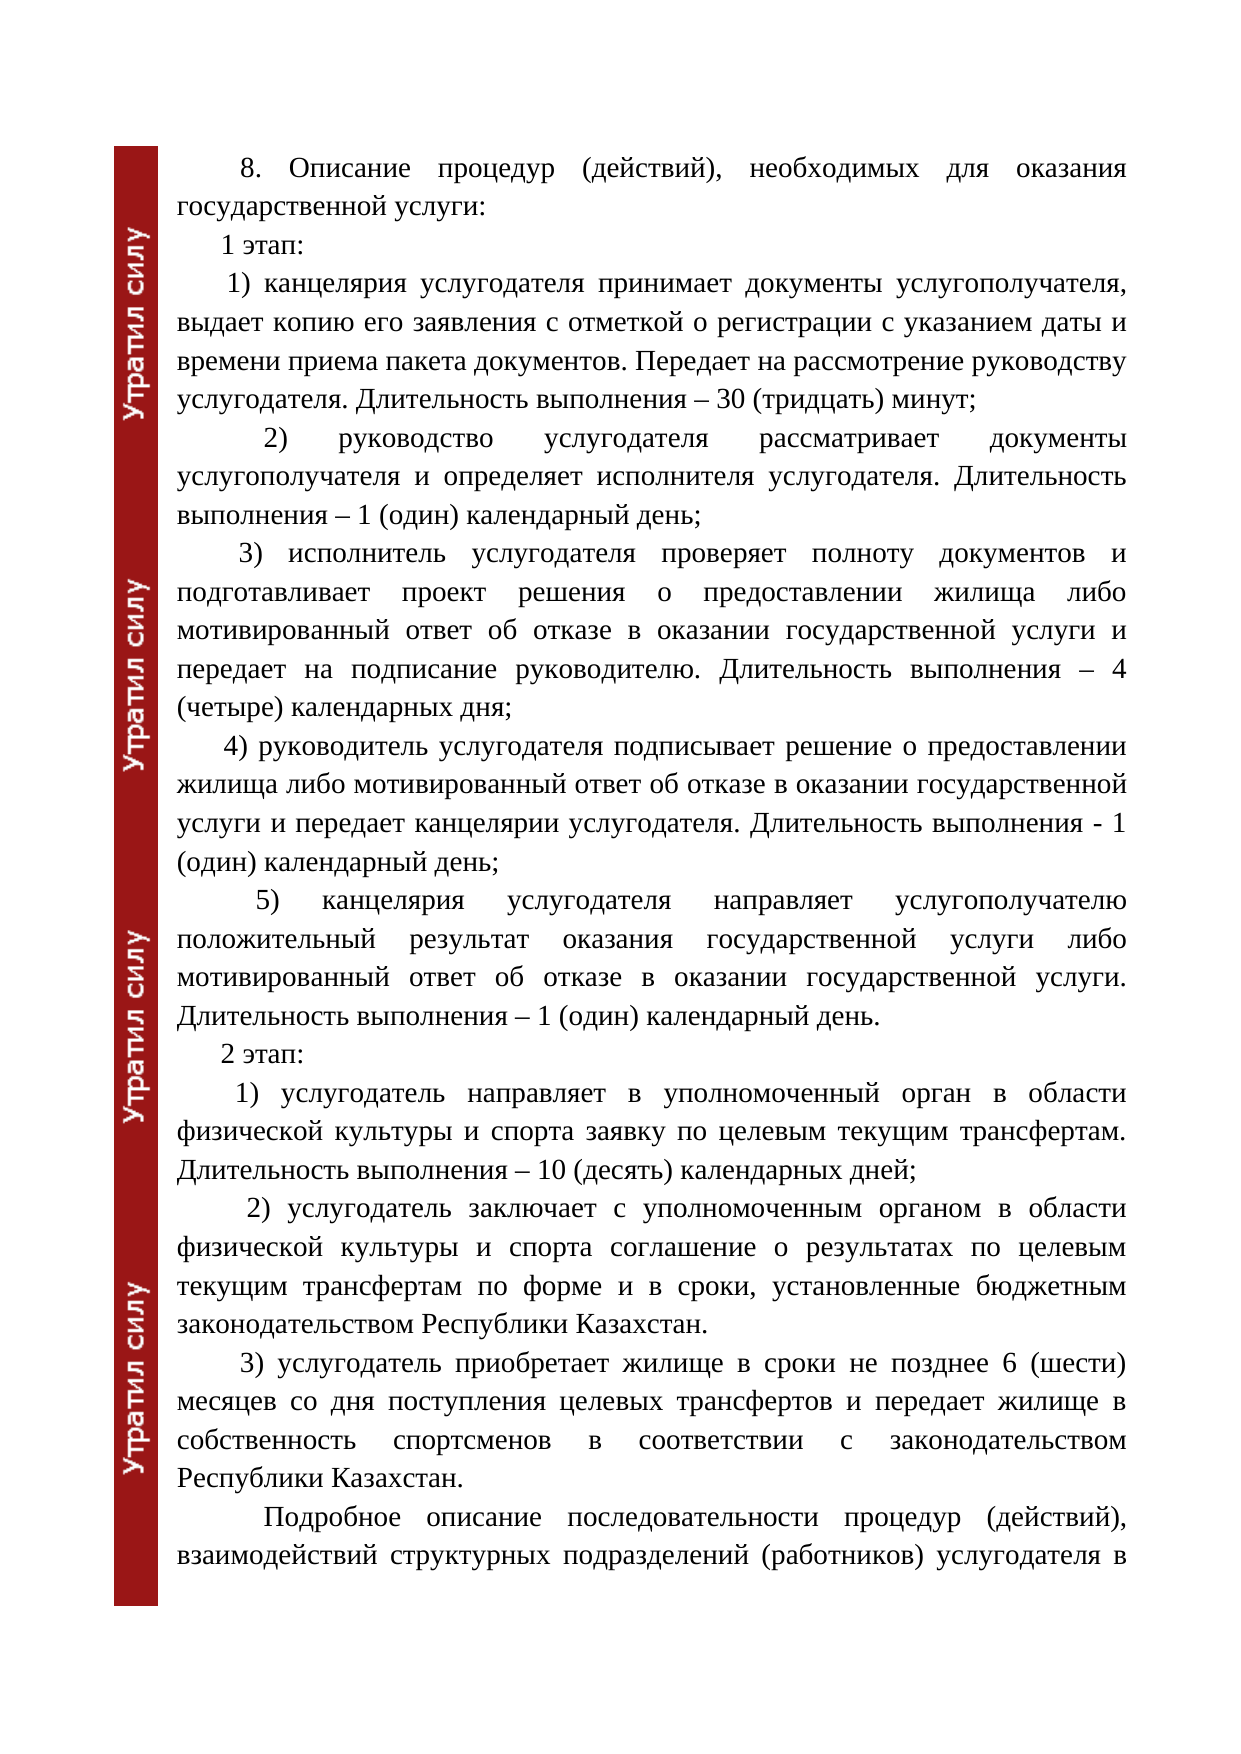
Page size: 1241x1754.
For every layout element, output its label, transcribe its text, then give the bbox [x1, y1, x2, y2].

text 5) канцелярия услугодателя направляет услугополучателю положительный результат оказания государственной услуги либо мотивированный ответ об отказе в оказании государственной услуги. Длительность выполнения – 1 (один) календарный день. [112, 882, 1128, 1031]
picture [114, 1031, 158, 1036]
picture [114, 877, 158, 882]
text 3) исполнитель услугодателя проверяет полноту документов и подготавливает проект решения о предоставлении жилища либо мотивированный ответ об отказе в оказании государственной услуги и передает на подписание руководителю. Длительность выполнения – 4 (четыре) календарных дня; [112, 535, 1128, 723]
text 2 этап: [112, 1036, 1128, 1070]
picture [114, 1494, 158, 1499]
picture [114, 1340, 158, 1345]
picture [114, 723, 158, 728]
picture [114, 261, 158, 266]
picture [114, 146, 158, 150]
picture [114, 1571, 158, 1606]
picture [114, 1070, 158, 1075]
picture [114, 415, 158, 420]
text 3) услугодатель приобретает жилище в сроки не позднее 6 (шести) месяцев со дня поступления целевых трансфертов и передает жилище в собственность спортсменов в соответствии с законодательством Республики Казахстан. [112, 1345, 1128, 1494]
picture [114, 222, 158, 227]
text 2) руководство услугодателя рассматривает документы услугополучателя и определяет исполнителя услугодателя. Длительность выполнения – 1 (один) календарный день; [112, 420, 1128, 530]
text 2) услугодатель заключает с уполномоченным органом в области физической культуры и спорта соглашение о результатах по целевым текущим трансфертам по форме и в сроки, установленные бюджетным законодательством Республики Казахстан. [112, 1191, 1128, 1340]
picture [114, 530, 158, 535]
text 8. Описание процедур (действий), необходимых для оказания государственной услуги: [112, 150, 1128, 222]
text 4) руководитель услугодателя подписывает решение о предоставлении жилища либо мотивированный ответ об отказе в оказании государственной услуги и передает канцелярии услугодателя. Длительность выполнения - 1 (один) календарный день; [112, 728, 1128, 877]
text 1) услугодатель направляет в уполномоченный орган в области физической культуры и спорта заявку по целевым текущим трансфертам. Длительность выполнения – 10 (десять) календарных дней; [112, 1075, 1128, 1186]
text 1 этап: [112, 227, 1128, 261]
text 1) канцелярия услугодателя принимает документы услугополучателя, выдает копию его заявления с отметкой о регистрации с указанием даты и времени приема пакета документов. Передает на рассмотрение руководству услугодателя. Длительность выполнения – 30 (тридцать) минут; [112, 266, 1128, 415]
picture [114, 1186, 158, 1191]
